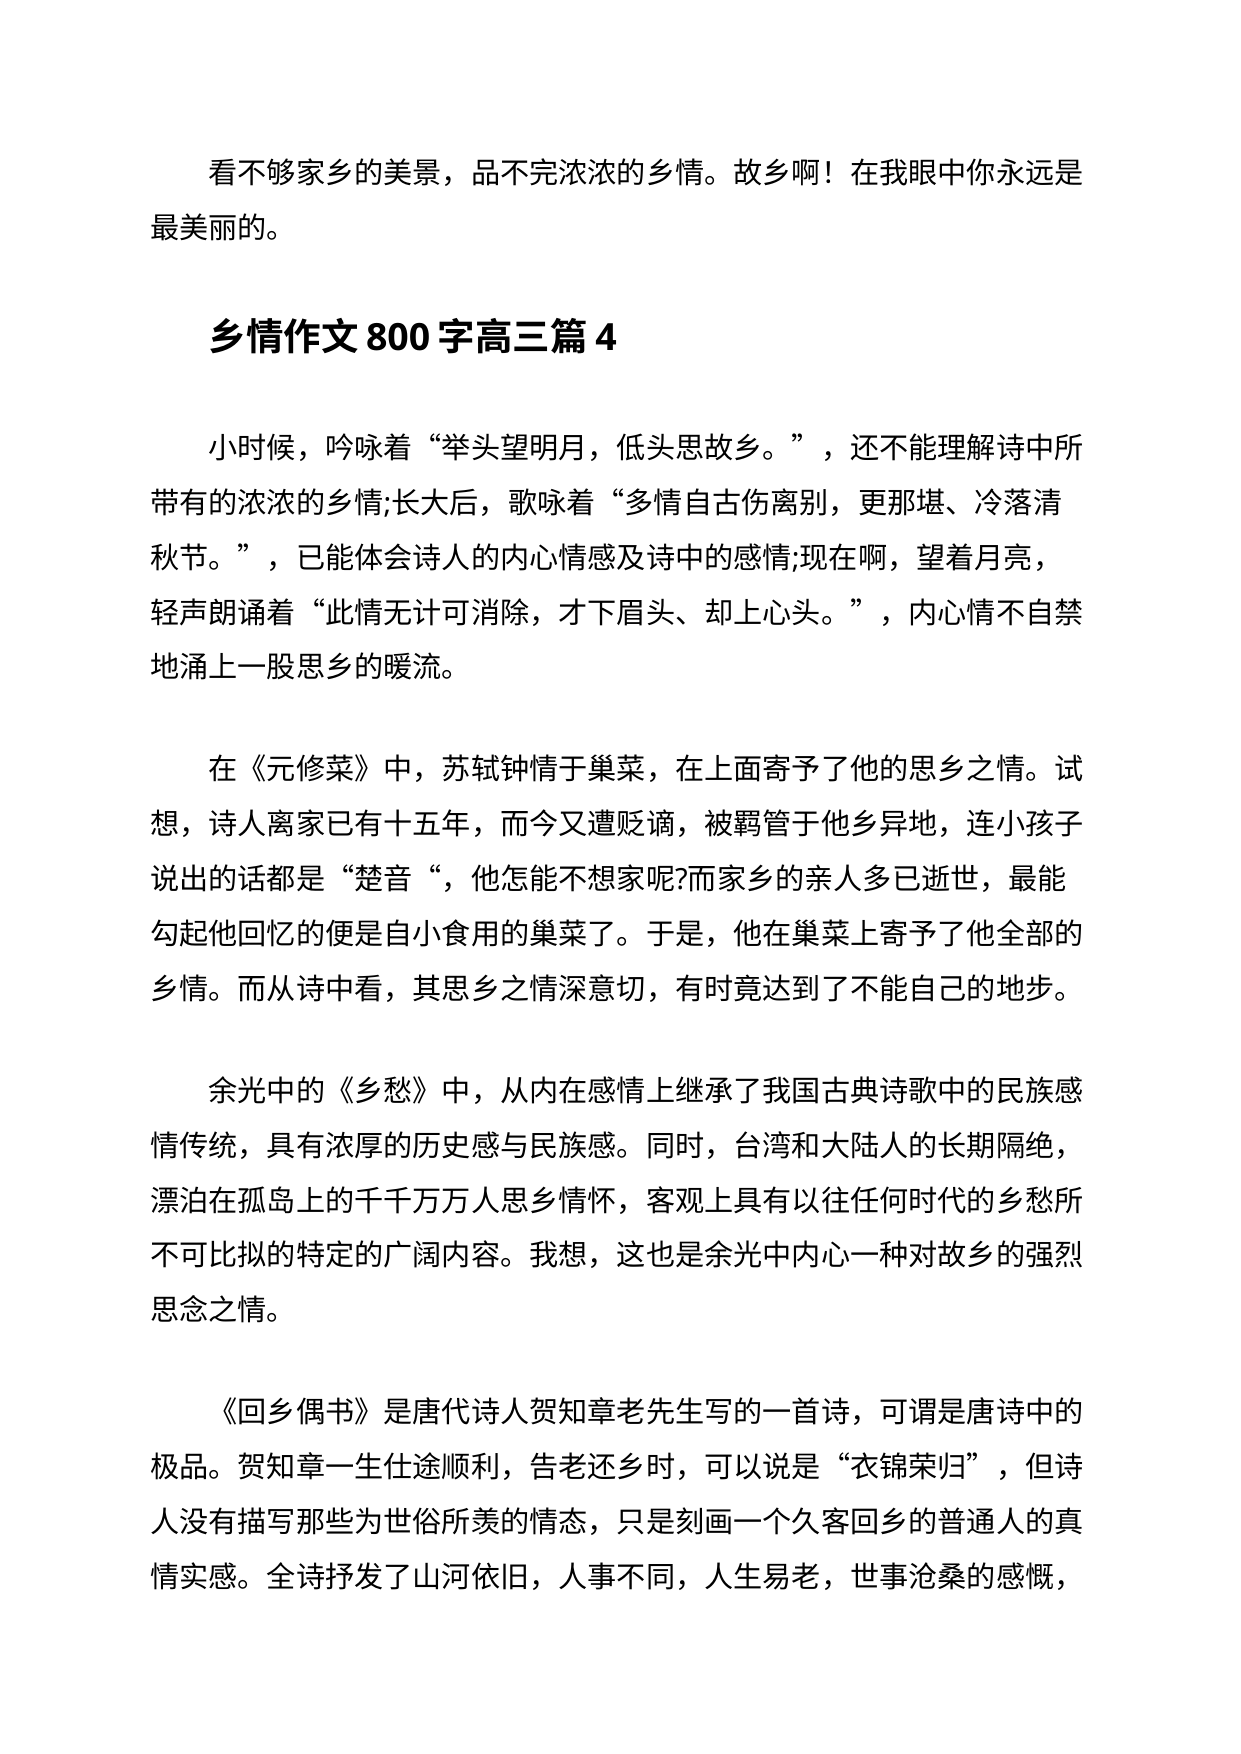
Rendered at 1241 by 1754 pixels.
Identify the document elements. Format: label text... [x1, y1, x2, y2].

text 乡情作文800字高三篇4 [150, 307, 1090, 361]
text 小时候，吟咏着“举头望明月，低头思故乡。”，还不能理解诗中所带有的浓浓的乡情;长大后，歌咏着“多情自古伤离别，更那堪、冷落清秋节。”，已能体会诗人的内心情感及诗中的感情;现在啊，望着月亮，轻声朗诵着“此情无计可消除，才下眉头、却上心头。”，内心情不自禁地涌上一股思乡的暖流。 [150, 424, 1090, 686]
text 余光中的《乡愁》中，从内在感情上继承了我国古典诗歌中的民族感情传统，具有浓厚的历史感与民族感。同时，台湾和大陆人的长期隔绝，漂泊在孤岛上的千千万万人思乡情怀，客观上具有以往任何时代的乡愁所不可比拟的特定的广阔内容。我想，这也是余光中内心一种对故乡的强烈思念之情。 [150, 1067, 1090, 1329]
text 在《元修菜》中，苏轼钟情于巢菜，在上面寄予了他的思乡之情。试想，诗人离家已有十五年，而今又遭贬谪，被羁管于他乡异地，连小孩子说出的话都是“楚音“，他怎能不想家呢?而家乡的亲人多已逝世，最能勾起他回忆的便是自小食用的巢菜了。于是，他在巢菜上寄予了他全部的乡情。而从诗中看，其思乡之情深意切，有时竟达到了不能自己的地步。 [150, 746, 1090, 1008]
text 看不够家乡的美景，品不完浓浓的乡情。故乡啊！在我眼中你永远是最美丽的。 [150, 150, 1090, 247]
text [150, 1389, 1090, 1596]
